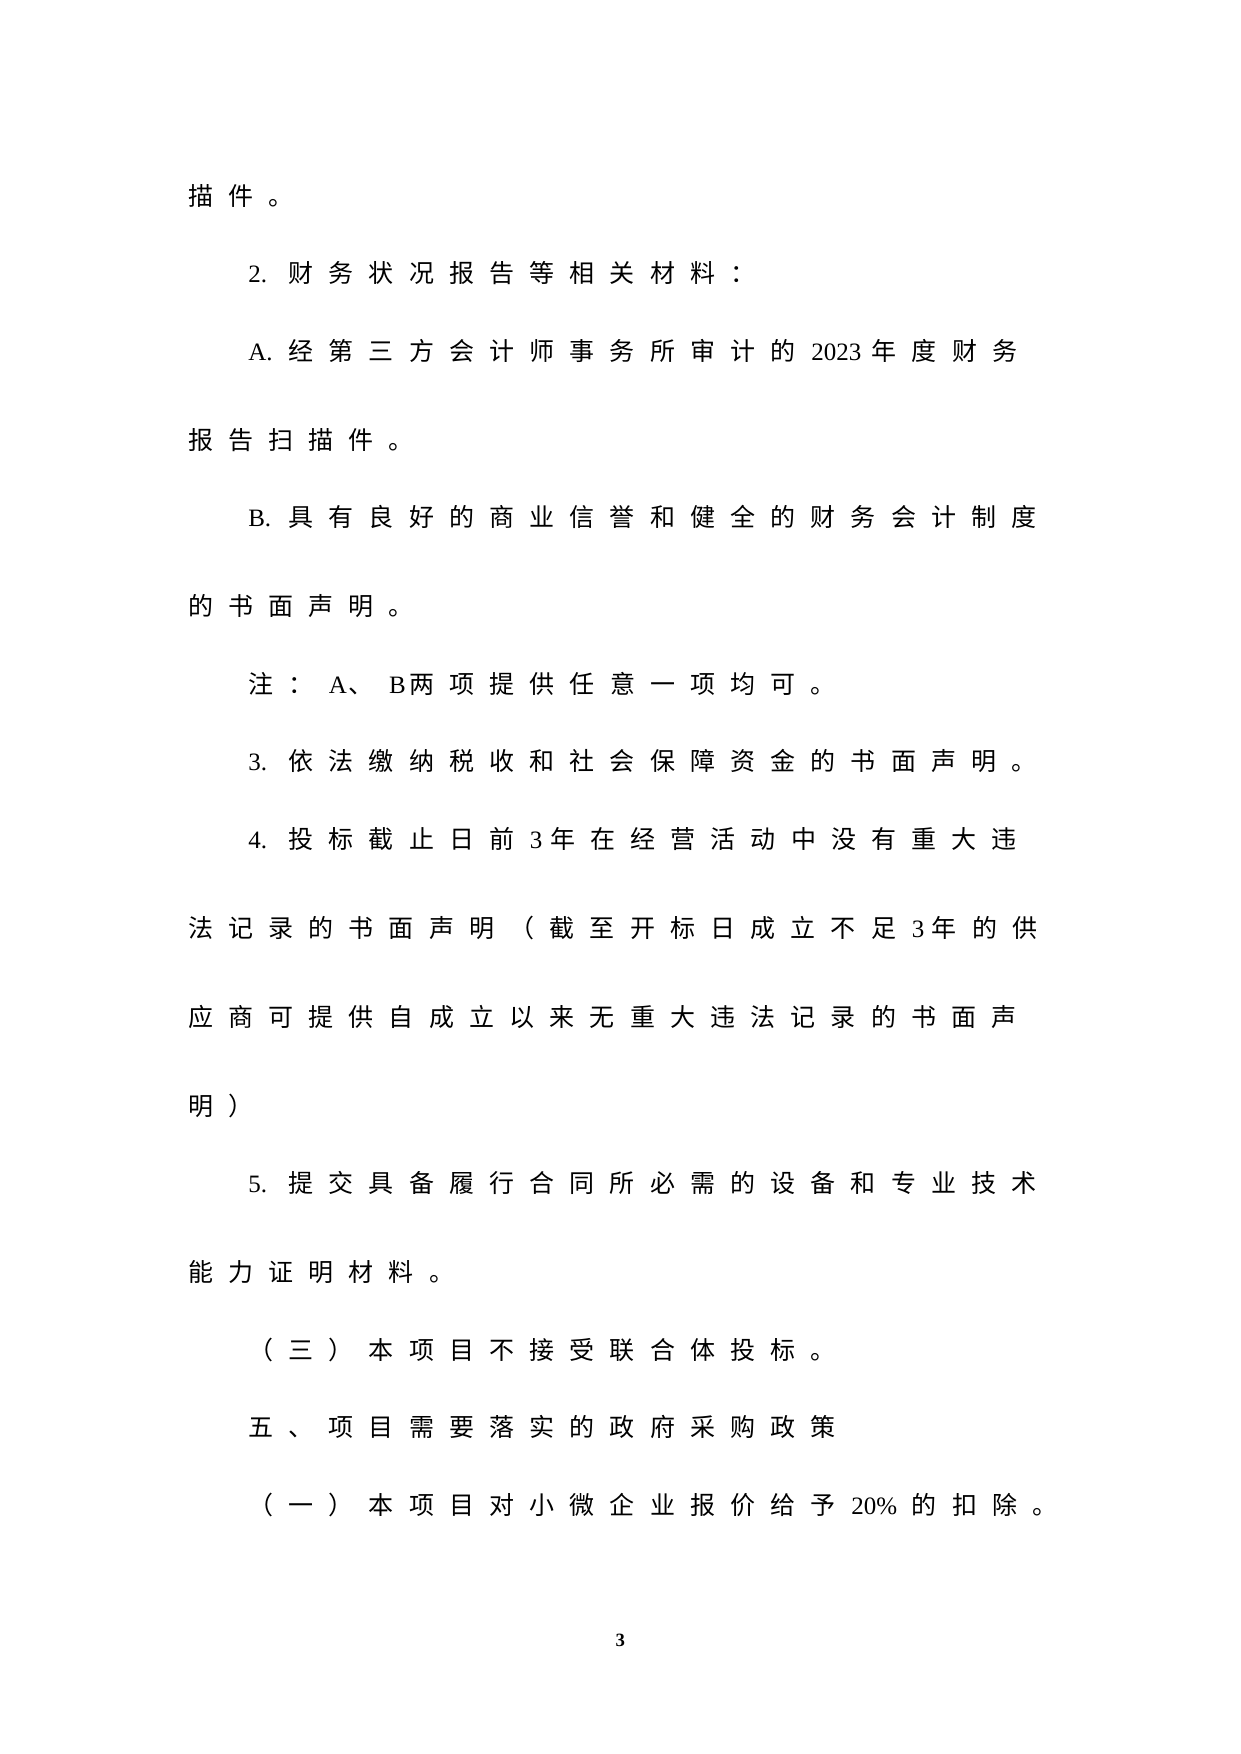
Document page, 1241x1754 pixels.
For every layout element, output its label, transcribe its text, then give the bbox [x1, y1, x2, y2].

text A.经第三方会计师事务所审计的2023年度财务报告扫描件。 [188, 319, 1052, 468]
text （一）本项目对小微企业报价给予20%的扣除。 [188, 1474, 1052, 1533]
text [188, 164, 1052, 224]
text 4. 投标截止日前3年在经营活动中没有重大违法记录的书面声明（截至开标日成立不足3年的供应商可提供自成立以来无重大违法记录的书面声明） [188, 808, 1052, 1134]
text 5. 提交具备履行合同所必需的设备和专业技术能力证明材料。 [188, 1152, 1052, 1301]
text 五、项目需要落实的政府采购政策 [188, 1396, 1052, 1456]
text B. 具有良好的商业信誉和健全的财务会计制度的书面声明。 [188, 486, 1052, 634]
text 注：A、B两项提供任意一项均可。 [188, 653, 1052, 712]
text （三）本项目不接受联合体投标。 [188, 1319, 1052, 1378]
text 3. 依法缴纳税收和社会保障资金的书面声明。 [188, 730, 1052, 789]
text 2. 财务状况报告等相关材料： [188, 242, 1052, 301]
